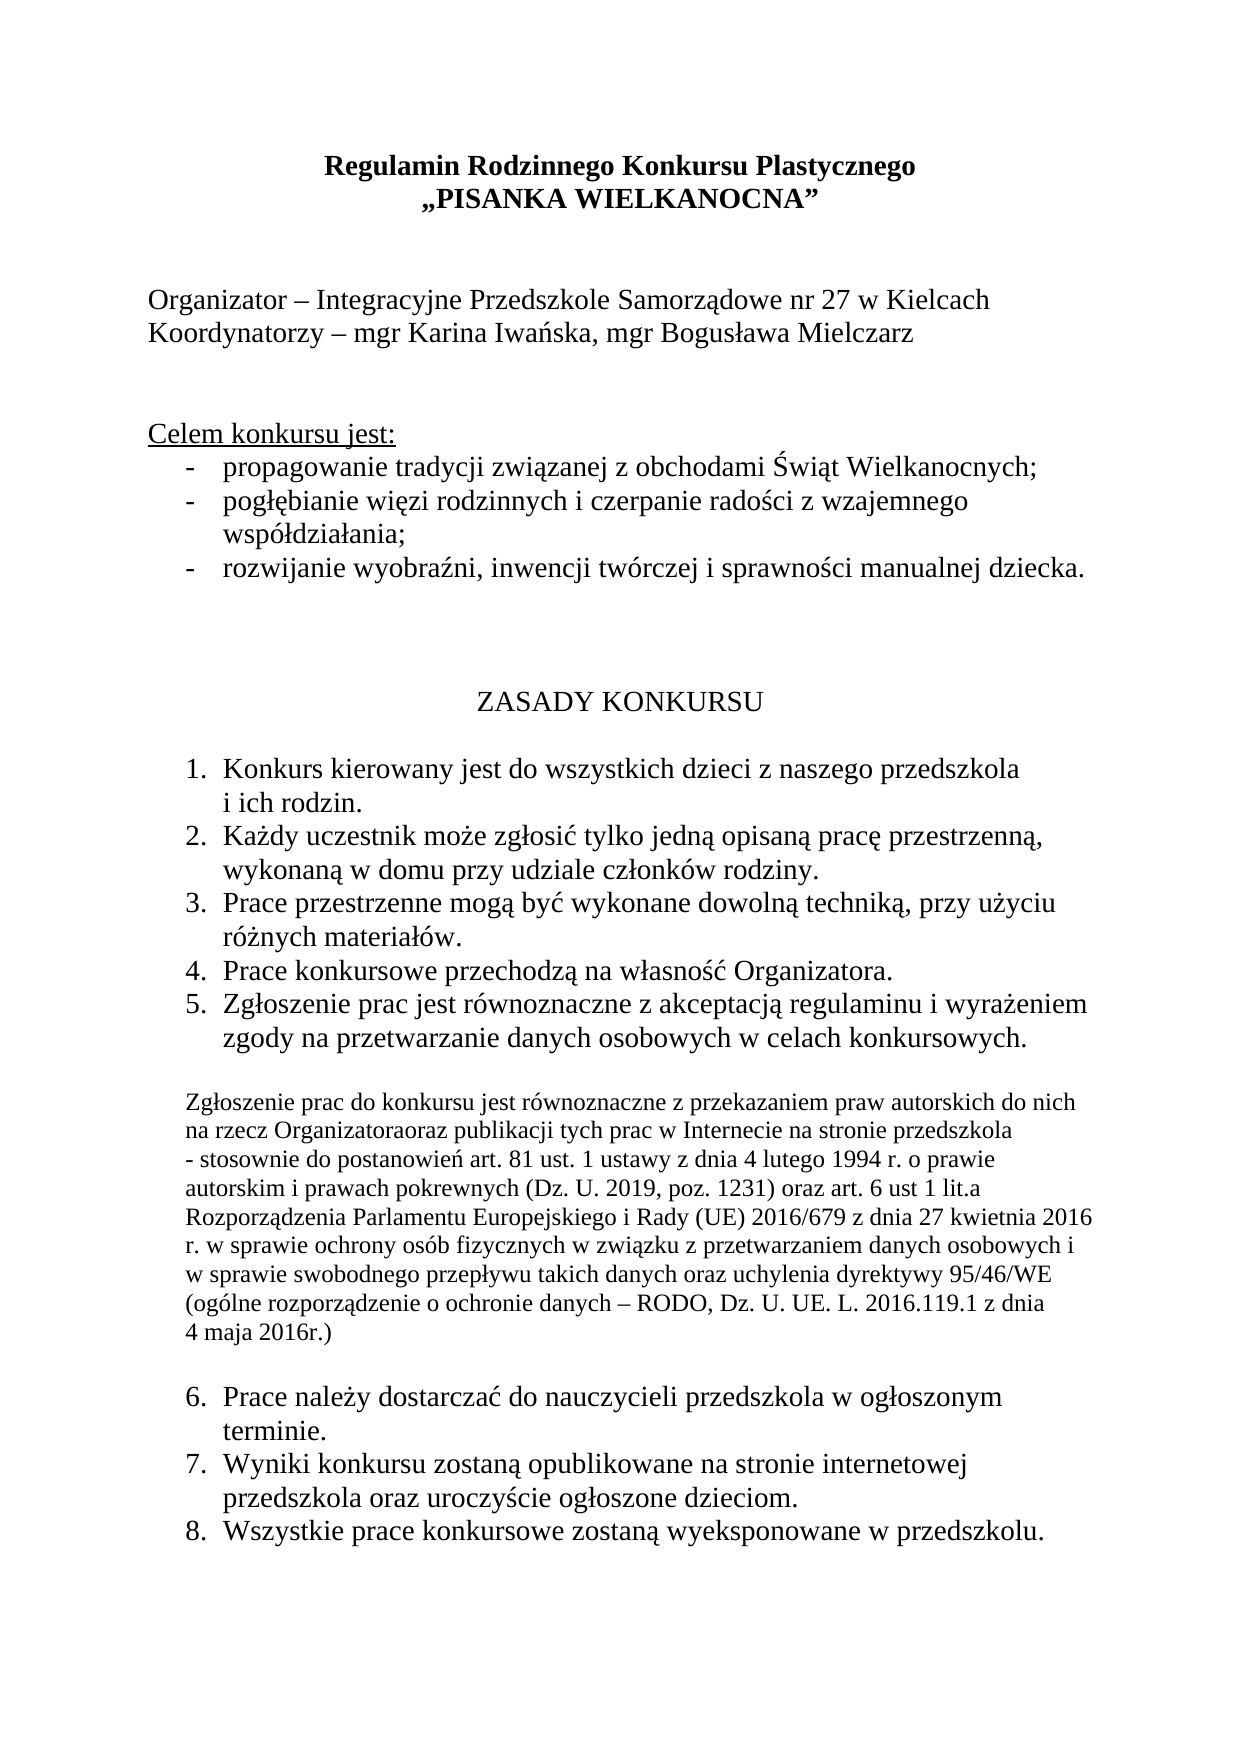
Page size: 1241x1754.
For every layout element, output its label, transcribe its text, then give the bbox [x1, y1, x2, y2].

text Koordynatorzy – mgr Karina Iwańska, mgr Bogusława Mielczarz [148, 315, 1093, 349]
text Organizator – Integracyjne Przedszkole Samorządowe nr 27 w Kielcach [148, 282, 1093, 315]
text Zgłoszenie prac do konkursu jest równoznaczne z przekazaniem praw autorskich do nich na rzecz Organizatoraoraz publikacji tych prac w Internecie na stronie przedszkola - stosownie do postanowień art. 81 ust. 1 ustawy z dnia 4 lutego 1994 r. o prawie autorskim i prawach pokrewnych (Dz. U. 2019, poz. 1231) oraz art. 6 ust 1 lit.a Rozporządzenia Parlamentu Europejskiego i Rady (UE) 2016/679 z dnia 27 kwietnia 2016 r. w sprawie ochrony osób fizycznych w związku z przetwarzaniem danych osobowych i w sprawie swobodnego przepływu takich danych oraz uchylenia dyrektywy 95/46/WE (ogólne rozporządzenie o ochronie danych – RODO, Dz. U. UE. L. 2016.119.1 z dnia 4 maja 2016r.) [185, 1087, 1093, 1346]
list Wyniki konkursu zostaną opublikowane na stronie internetowej przedszkola oraz uroczyście ogłoszone dzieciom. [185, 1446, 1093, 1513]
list propagowanie tradycji związanej z obchodami Świąt Wielkanocnych; [185, 449, 1093, 483]
list rozwijanie wyobraźni, inwencji twórczej i sprawności manualnej dziecka. [185, 550, 1093, 584]
list Konkurs kierowany jest do wszystkich dzieci z naszego przedszkola i ich rodzin. [185, 751, 1093, 818]
text „PISANKA WIELKANOCNA” [148, 181, 1093, 215]
text Celem konkursu jest: [148, 416, 1093, 449]
list Prace konkursowe przechodzą na własność Organizatora. [185, 953, 1093, 986]
list Każdy uczestnik może zgłosić tylko jedną opisaną pracę przestrzenną, wykonaną w domu przy udziale członków rodziny. [185, 818, 1093, 886]
list pogłębianie więzi rodzinnych i czerpanie radości z wzajemnego współdziałania; [185, 483, 1093, 550]
list Zgłoszenie prac jest równoznaczne z akceptacją regulaminu i wyrażeniem zgody na przetwarzanie danych osobowych w celach konkursowych. [185, 986, 1093, 1053]
title Regulamin Rodzinnego Konkursu Plastycznego [148, 148, 1093, 181]
list Prace należy dostarczać do nauczycieli przedszkola w ogłoszonym terminie. [185, 1379, 1093, 1446]
text ZASADY KONKURSU [148, 684, 1093, 718]
list Prace przestrzenne mogą być wykonane dowolną techniką, przy użyciu różnych materiałów. [185, 886, 1093, 953]
list Wszystkie prace konkursowe zostaną wyeksponowane w przedszkolu. [185, 1513, 1093, 1547]
